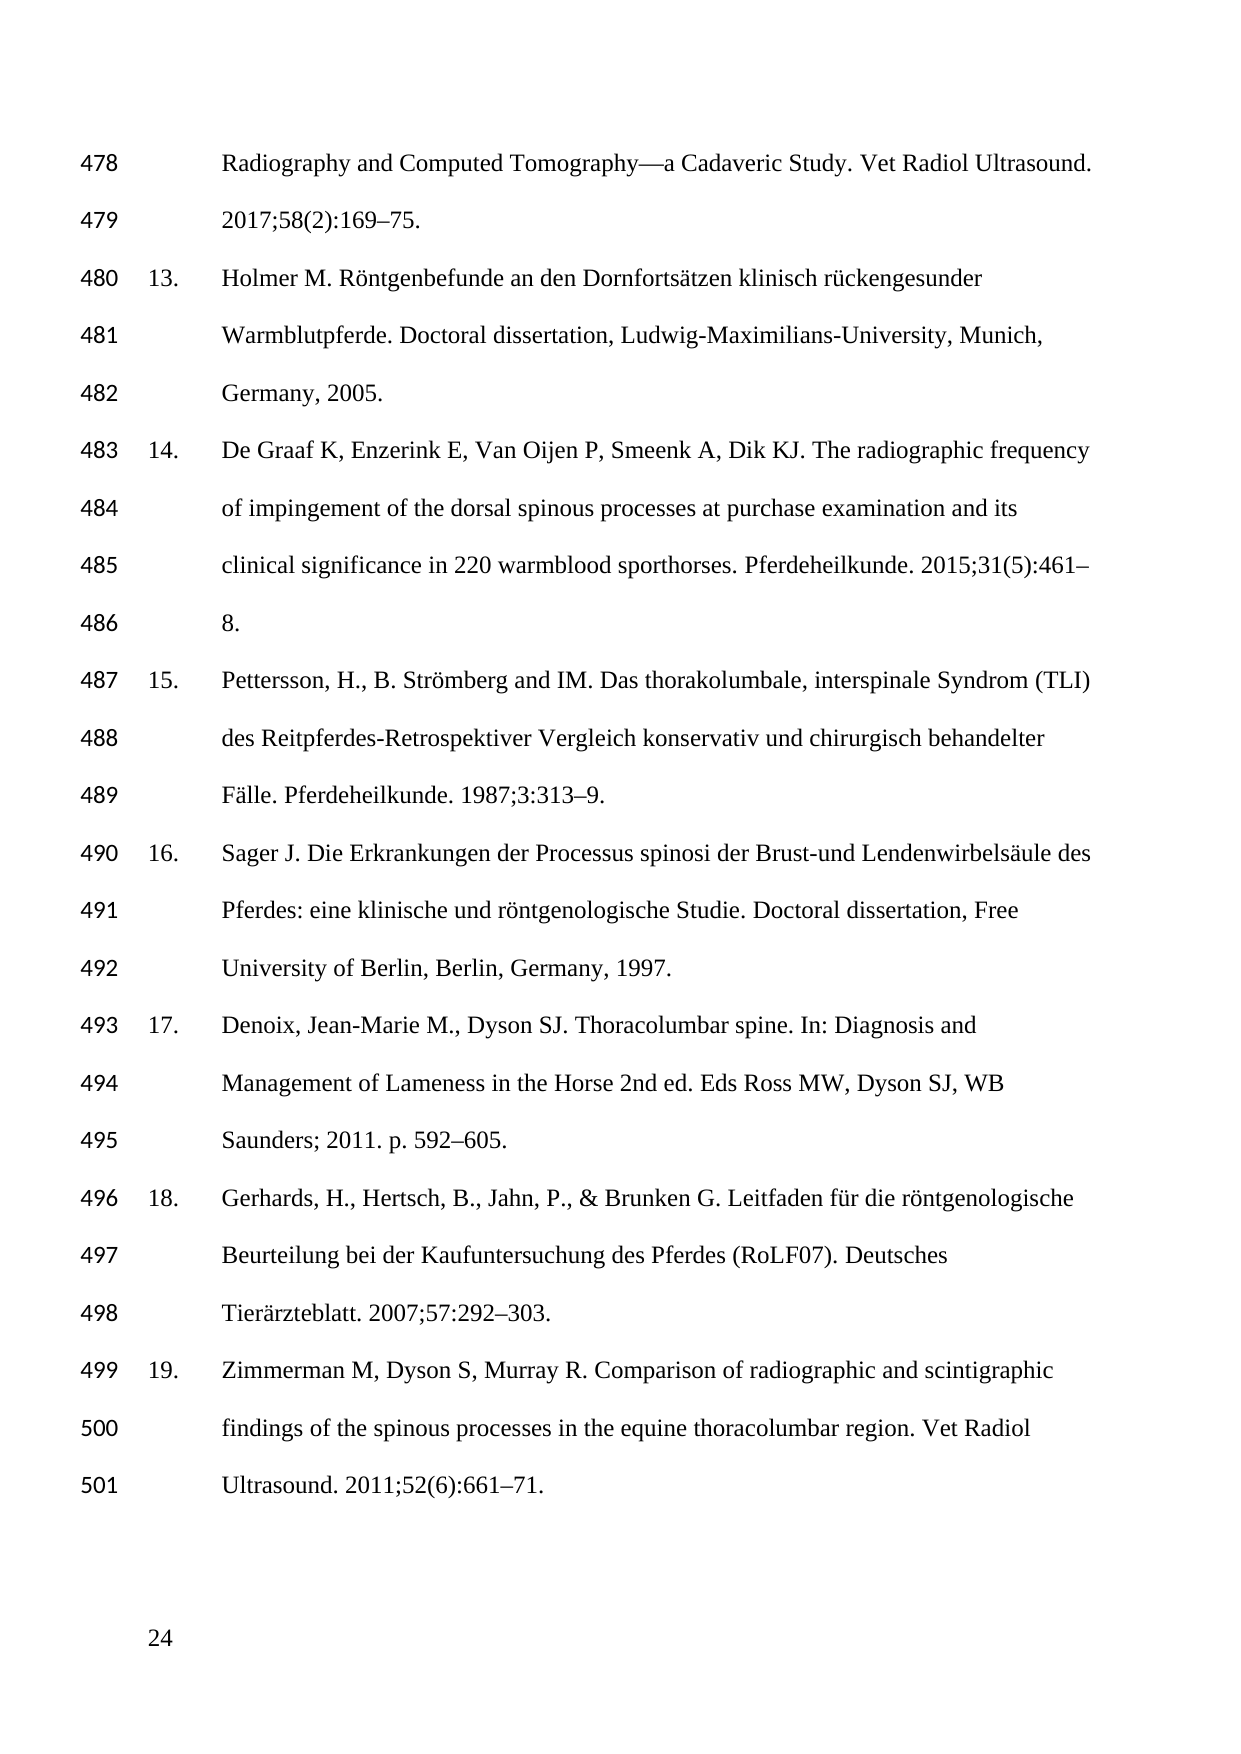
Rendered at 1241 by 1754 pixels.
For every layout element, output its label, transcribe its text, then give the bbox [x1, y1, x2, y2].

text 18. Gerhards, H., Hertsch, B., Jahn, P., & Brunken G. Leitfaden für die röntgenologische Beurteilung bei der Kaufuntersuchung des Pferdes (RoLF07). Deutsches Tierärzteblatt. 2007;57:292–303. [148, 1183, 1093, 1326]
text 17. Denoix, Jean-Marie M., Dyson SJ. Thoracolumbar spine. In: Diagnosis and Management of Lameness in the Horse 2nd ed. Eds Ross MW, Dyson SJ, WB Saunders; 2011. p. 592–605. [148, 1010, 1093, 1154]
text 14. De Graaf K, Enzerink E, Van Oijen P, Smeenk A, Dik KJ. The radiographic frequency of impingement of the dorsal spinous processes at purchase examination and its clinical significance in 220 warmblood sporthorses. Pferdeheilkunde. 2015;31(5):461–8. [148, 435, 1093, 636]
text 16. Sager J. Die Erkrankungen der Processus spinosi der Brust-und Lendenwirbelsäule des Pferdes: eine klinische und röntgenologische Studie. Doctoral dissertation, Free University of Berlin, Berlin, Germany, 1997. [148, 838, 1093, 981]
text 15. Pettersson, H., B. Strömberg and IM. Das thorakolumbale, interspinale Syndrom (TLI) des Reitpferdes-Retrospektiver Vergleich konservativ und chirurgisch behandelter Fälle. Pferdeheilkunde. 1987;3:313–9. [148, 665, 1093, 809]
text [148, 148, 1093, 234]
text 19. Zimmerman M, Dyson S, Murray R. Comparison of radiographic and scintigraphic findings of the spinous processes in the equine thoracolumbar region. Vet Radiol Ultrasound. 2011;52(6):661–71. [148, 1355, 1093, 1499]
text 13. Holmer M. Röntgenbefunde an den Dornfortsätzen klinisch rückengesunder Warmblutpferde. Doctoral dissertation, Ludwig-Maximilians-University, Munich, Germany, 2005. [148, 263, 1093, 406]
